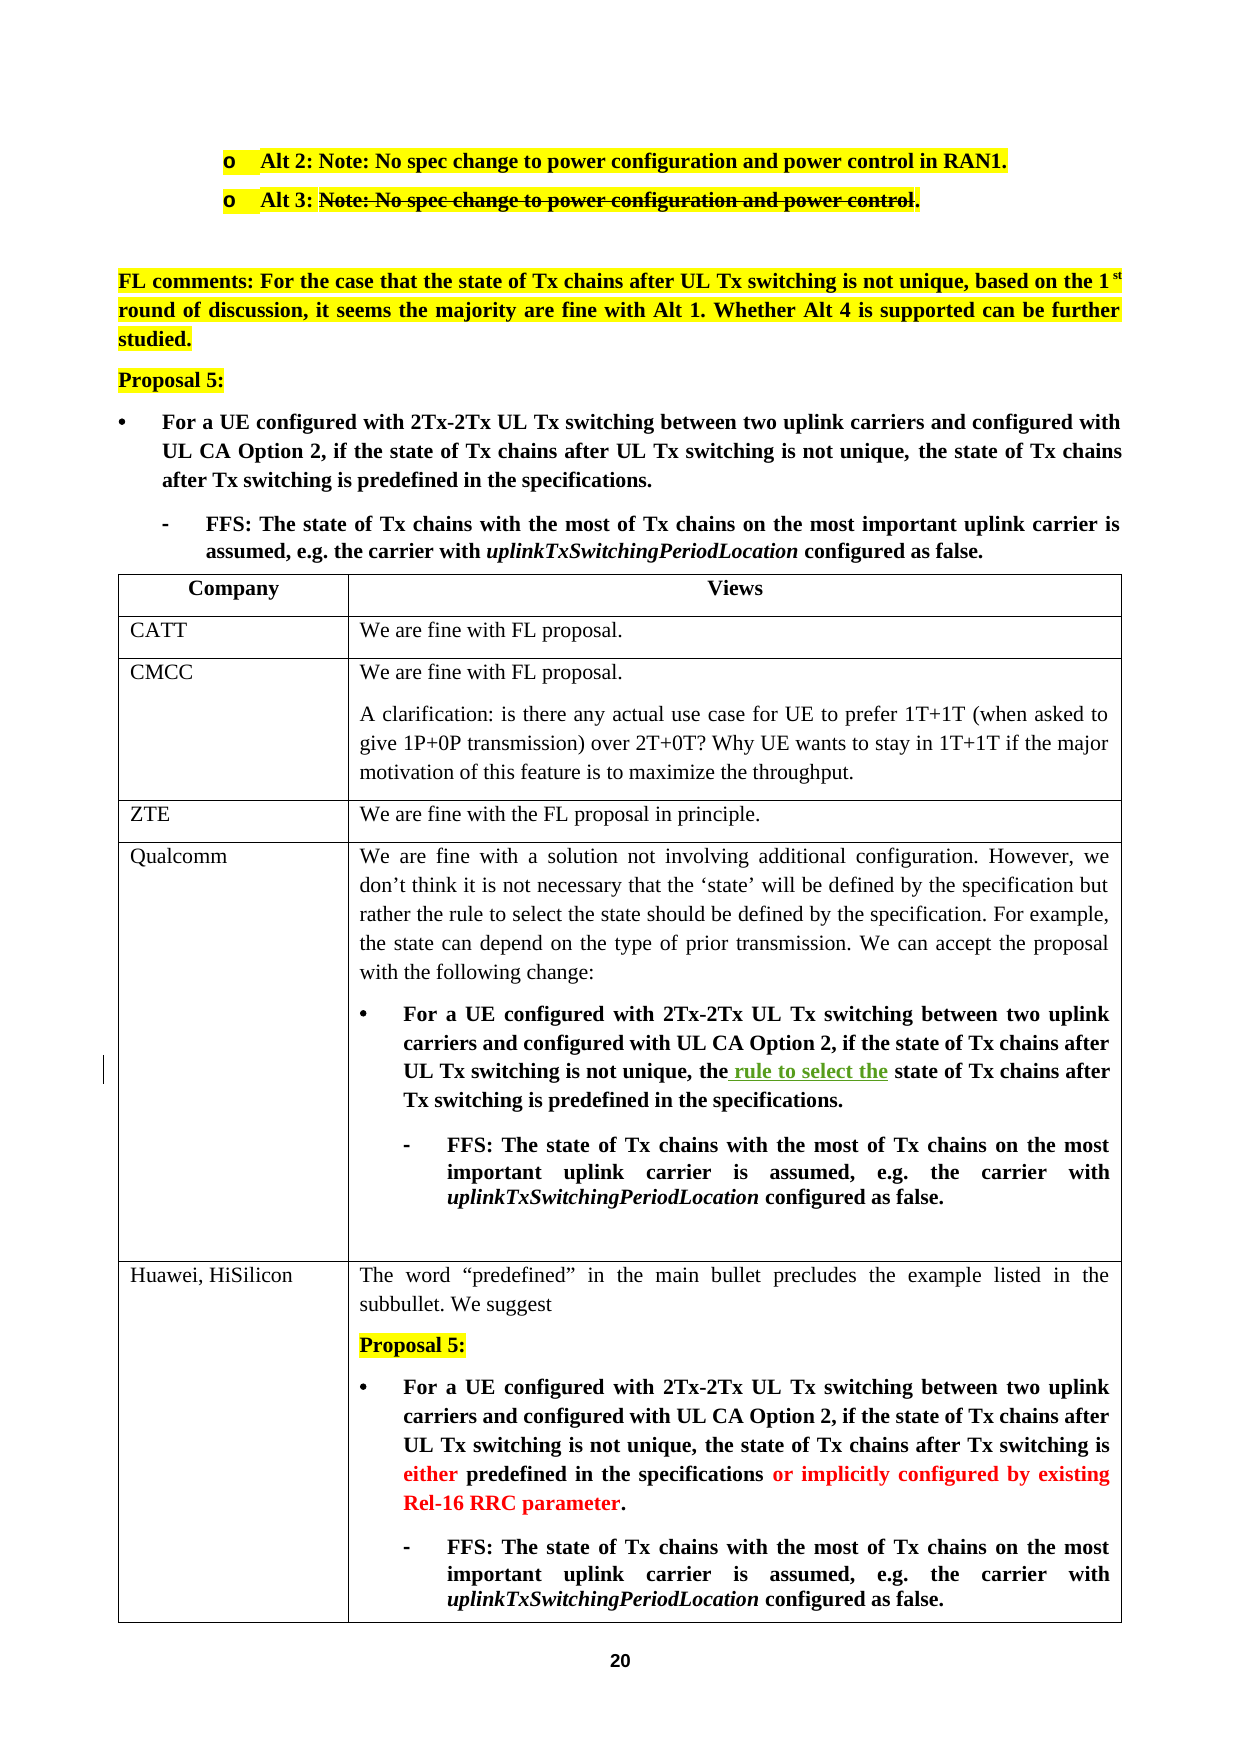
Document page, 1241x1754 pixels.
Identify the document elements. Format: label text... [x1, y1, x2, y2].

list FFS: The state of Tx chains with the most of Tx chains on the most important uplink carrier is assumed, e.g. the carrier with uplinkTxSwitchingPeriodLocation configured as false. [162, 508, 1122, 563]
table_cell CATT [119, 617, 348, 658]
table_cell We are fine with FL proposal. A clarification: is there any actual use case for UE to prefer 1T+1T (when asked to give 1P+0P transmission) over 2T+0T? Why UE wants to stay in 1T+1T if the major motivation of this feature is to maximize the throughput. [349, 659, 1121, 800]
list For a UE configured with 2Tx-2Tx UL Tx switching between two uplink carriers and configured with UL CA Option 2, if the state of Tx chains after UL Tx switching is not unique, the state of Tx chains after Tx switching is predefined in the specifications. [118, 409, 1122, 492]
table_cell We are fine with FL proposal. [349, 617, 1121, 658]
table_cell Qualcomm [119, 843, 348, 1261]
table_header Company [119, 575, 348, 616]
table_cell CMCC [119, 659, 348, 800]
table_cell Huawei, HiSilicon [119, 1262, 348, 1622]
list Alt 2: Note: No spec change to power configuration and power control in RAN1. [260, 148, 1122, 175]
list Alt 3: Note: No spec change to power configuration and power control. [260, 187, 1122, 214]
table_cell We are fine with a solution not involving additional configuration. However, we don’t think it is not necessary that the ‘state’ will be defined by the specification but rather the rule to select the state should be defined by the specification. For example, the state can depend on the type of prior transmission. We can accept the proposal with the following change: For a UE configured with 2Tx-2Tx UL Tx switching between two uplink carriers and configured with UL CA Option 2, if the state of Tx chains after UL Tx switching is not unique, the state of Tx chains after Tx switching is predefined in the specifications. FFS: The state of Tx chains with the most of Tx chains on the most important uplink carrier is assumed, e.g. the carrier with uplinkTxSwitchingPeriodLocation configured as false. [349, 843, 1121, 1261]
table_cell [349, 1262, 1121, 1622]
table_header Views [349, 575, 1121, 616]
table_cell ZTE [119, 801, 348, 842]
text FL comments: For the case that the state of Tx chains after UL Tx switching is not unique, based on the 1st round of discussion, it seems the majority are fine with Alt 1. Whether Alt 4 is supported can be further studied. [118, 322, 1122, 351]
table_cell We are fine with the FL proposal in principle. [349, 801, 1121, 842]
text Proposal 5: [118, 367, 1122, 393]
